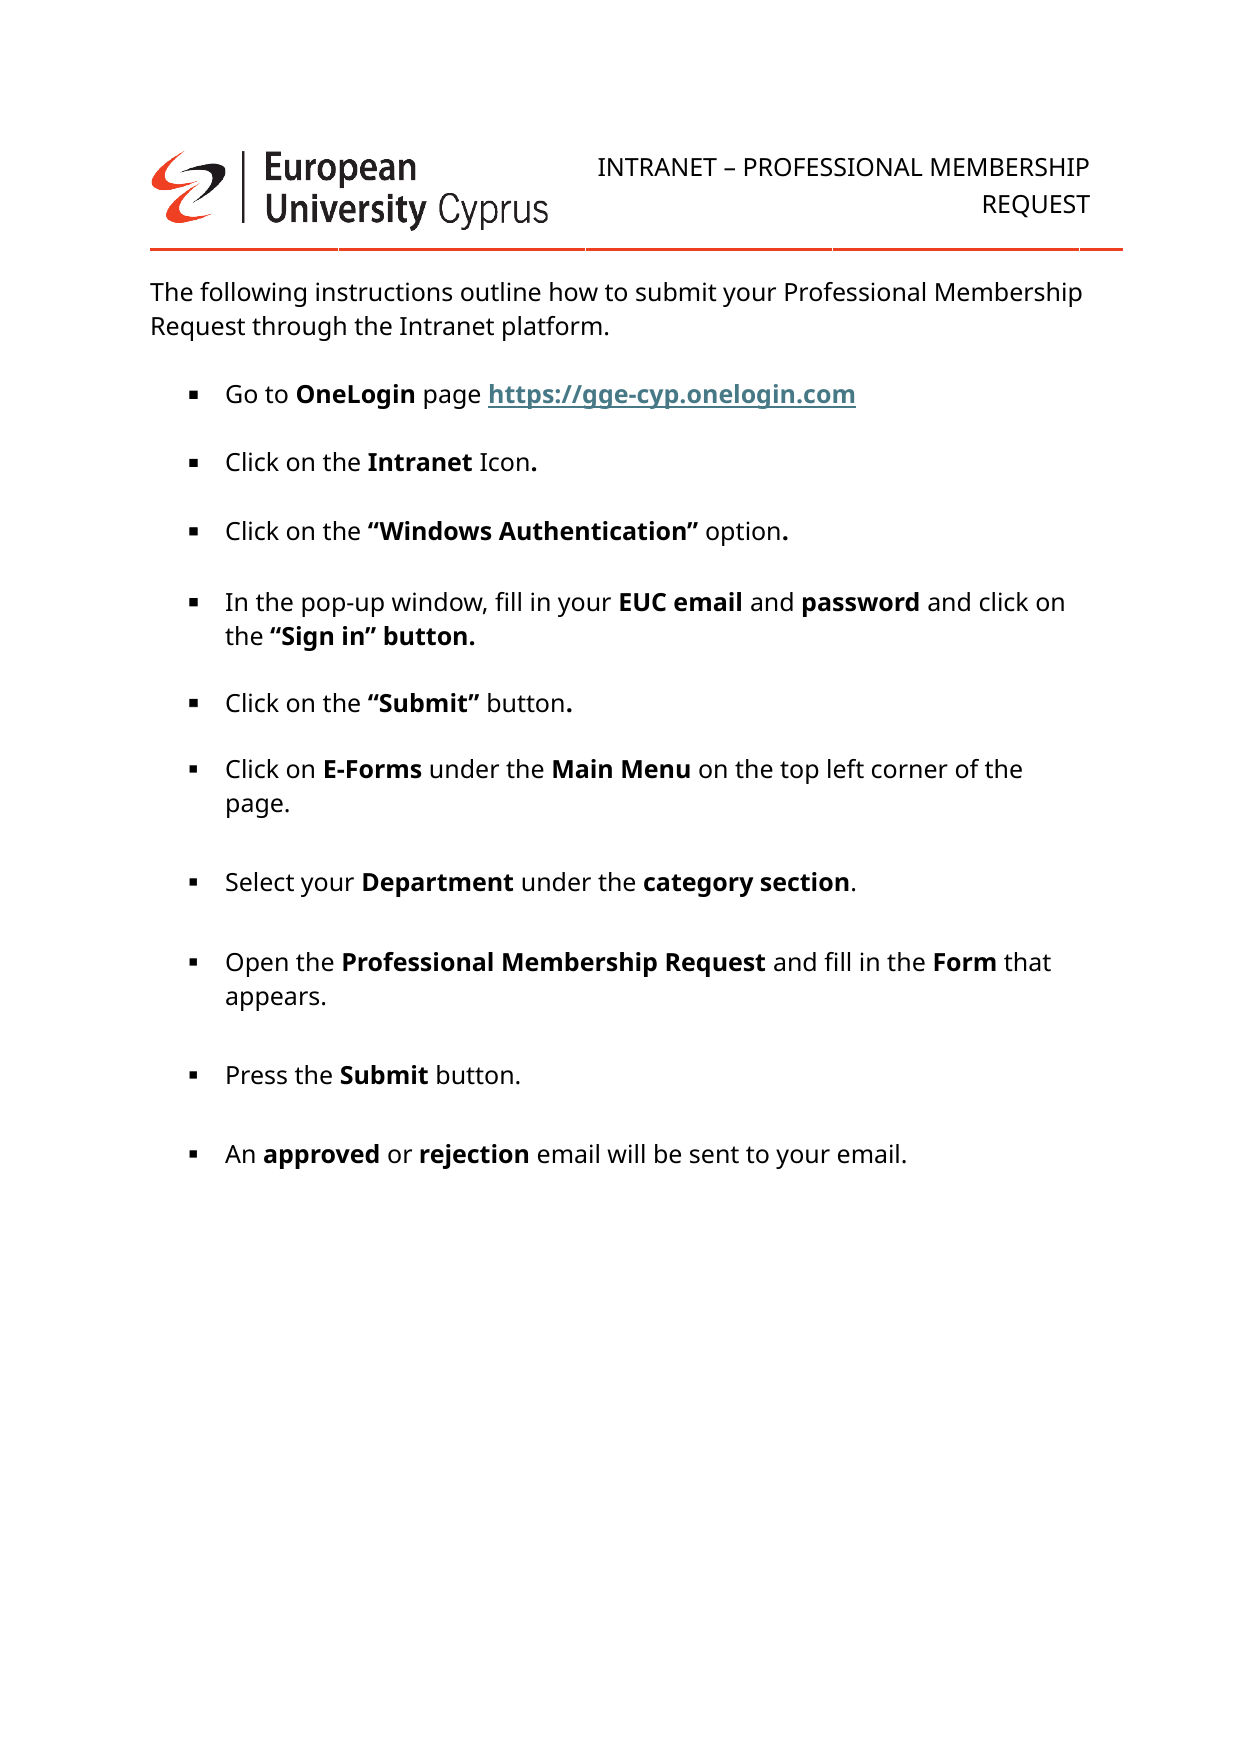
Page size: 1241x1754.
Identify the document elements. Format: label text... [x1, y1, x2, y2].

list Click on E-Forms under the Main Menu on the top left corner of the page. [187, 752, 1090, 820]
picture [151, 151, 548, 231]
list Open the Professional Membership Request and fill in the Form that appears. [187, 944, 1090, 1012]
list In the pop-up window, fill in your EUC email and password and click on the “Sign in” button. [187, 584, 1090, 652]
list Go to OneLogin page https://gge-cyp.onelogin.com [187, 377, 1090, 411]
list An approved or rejection email will be sent to your email. [187, 1136, 1090, 1170]
list Select your Department under the category section. [187, 865, 1090, 899]
list Click on the “Windows Authentication” option. [187, 513, 1090, 548]
list Click on the Intranet Icon. [187, 445, 1090, 479]
list Click on the “Submit” button. [187, 685, 1090, 719]
list Press the Submit button. [187, 1057, 1090, 1091]
text The following instructions outline how to submit your Professional Membership Request through the Intranet platform. [150, 274, 1090, 342]
